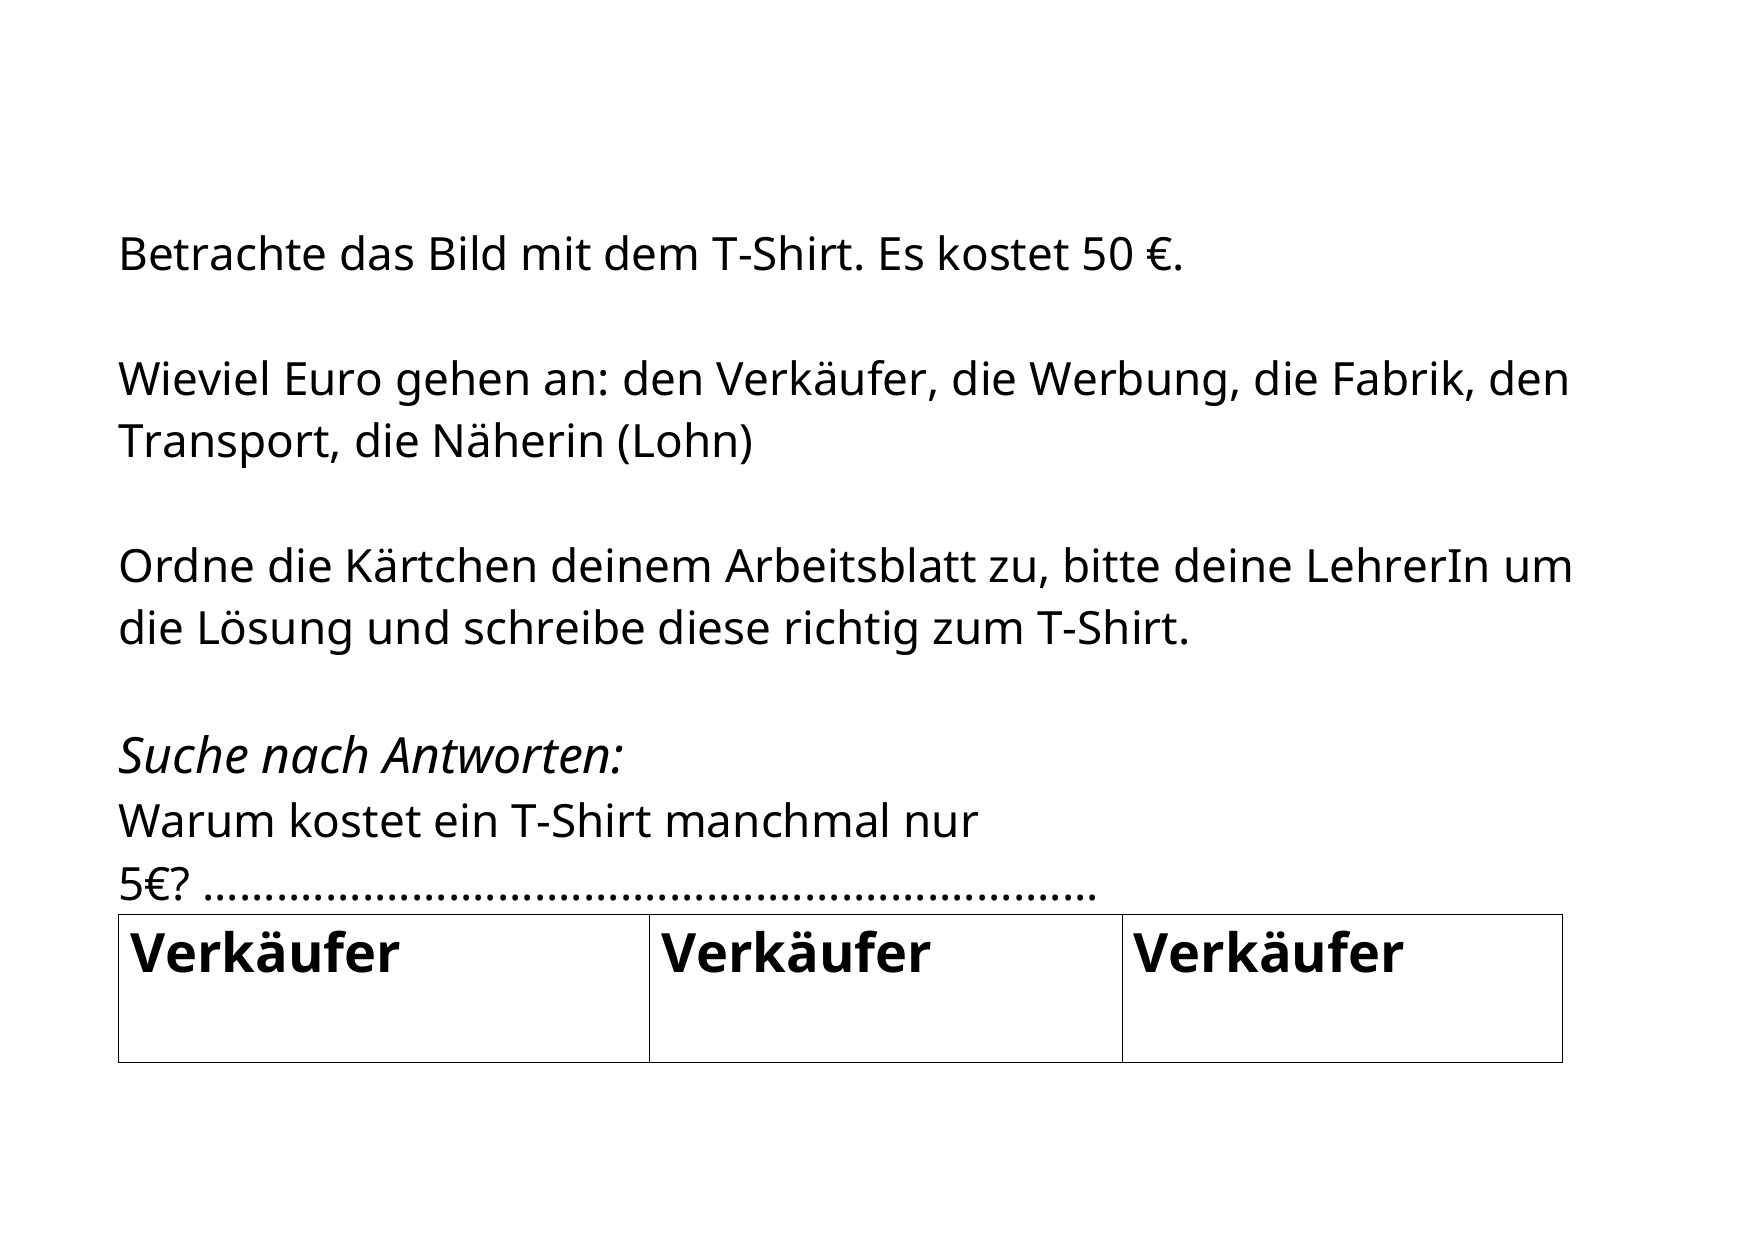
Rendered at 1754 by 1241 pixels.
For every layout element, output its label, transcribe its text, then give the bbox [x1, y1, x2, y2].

text Wieviel Euro gehen an: den Verkäufer, die Werbung, die Fabrik, den Transport, die Näherin (Lohn) [118, 346, 1606, 471]
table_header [650, 915, 1122, 1062]
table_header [119, 915, 649, 1062]
text Suche nach Antworten: [118, 721, 1606, 789]
text Warum kostet ein T-Shirt manchmal nur 5€? ......................................................................... [118, 789, 1606, 913]
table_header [1123, 915, 1562, 1062]
text Betrachte das Bild mit dem T-Shirt. Es kostet 50 €. [118, 221, 1606, 284]
text Ordne die Kärtchen deinem Arbeitsblatt zu, bitte deine LehrerIn um die Lösung und schreibe diese richtig zum T-Shirt. [118, 533, 1606, 658]
